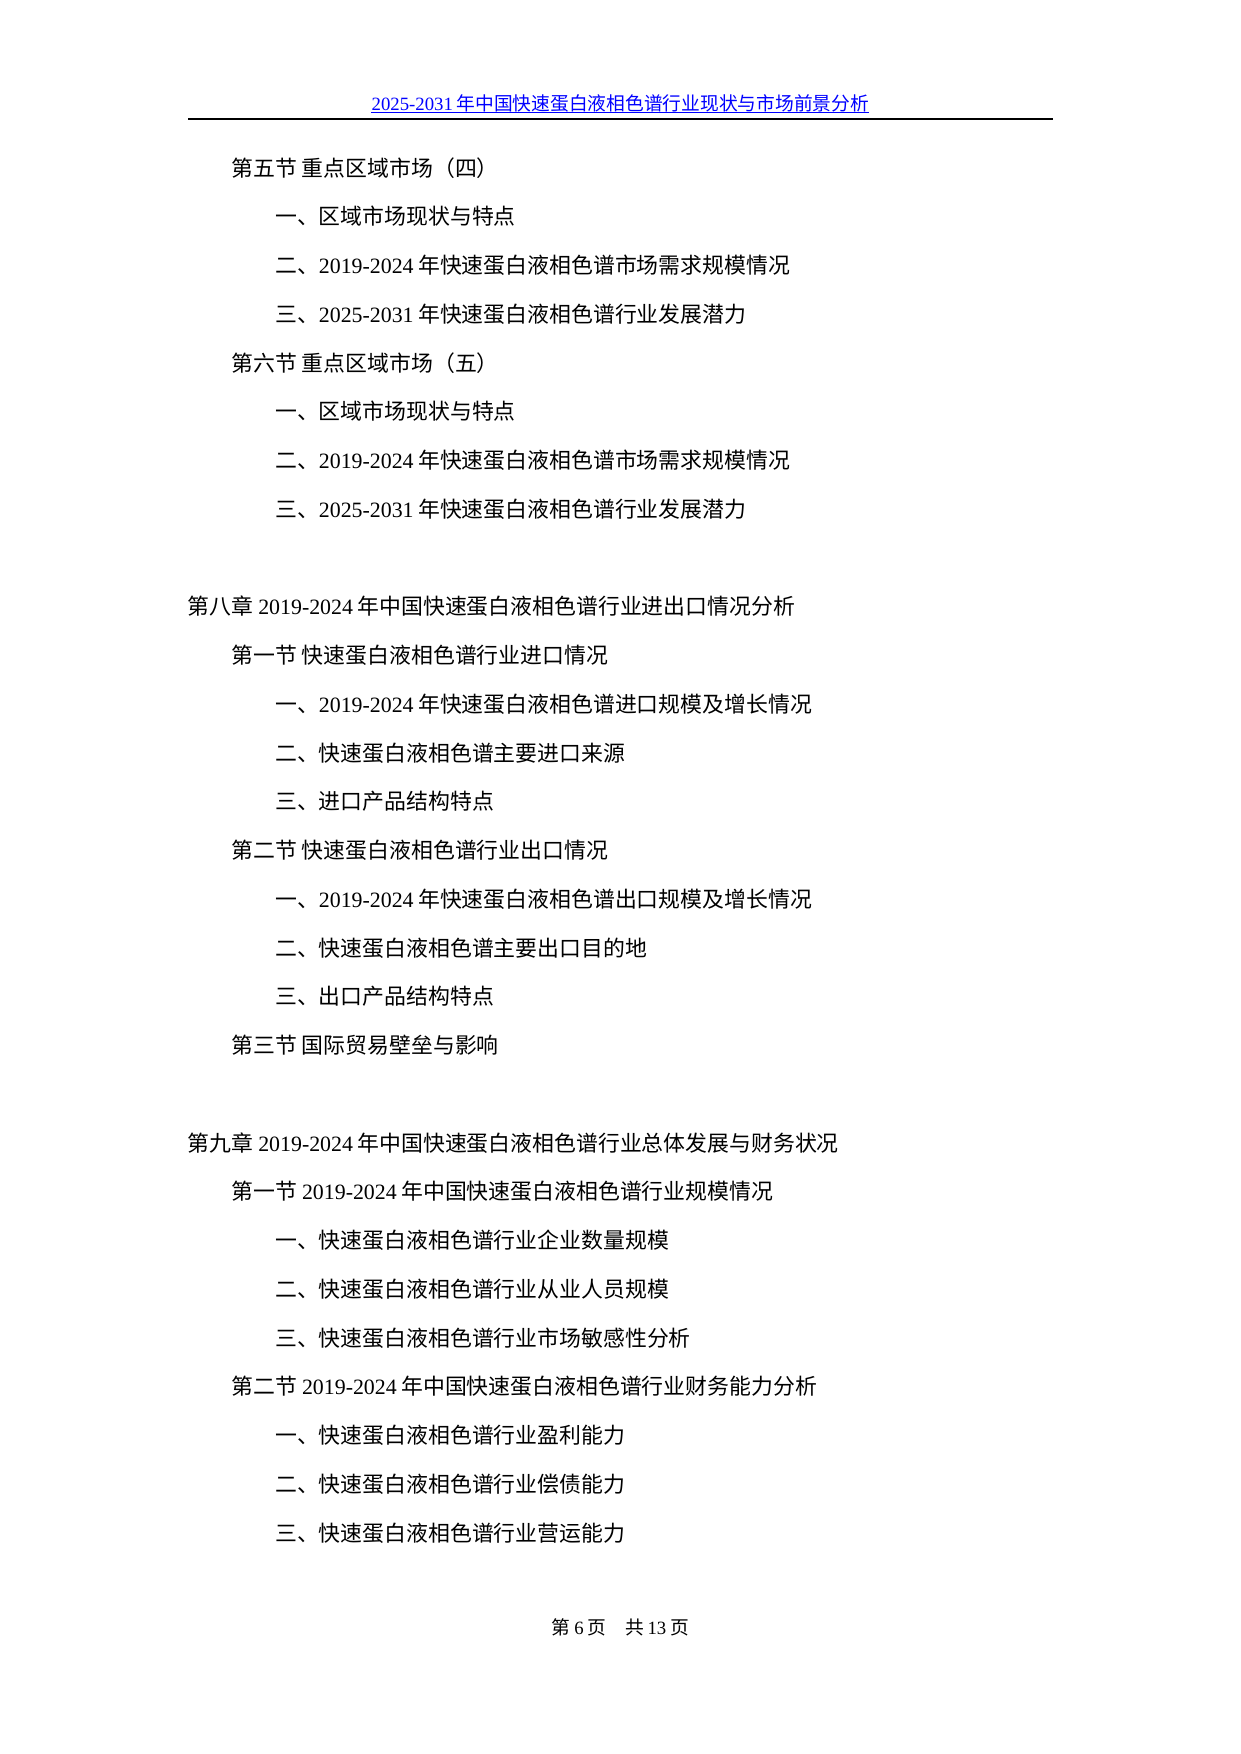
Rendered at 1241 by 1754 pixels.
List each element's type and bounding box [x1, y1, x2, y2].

text [187, 150, 1053, 1548]
